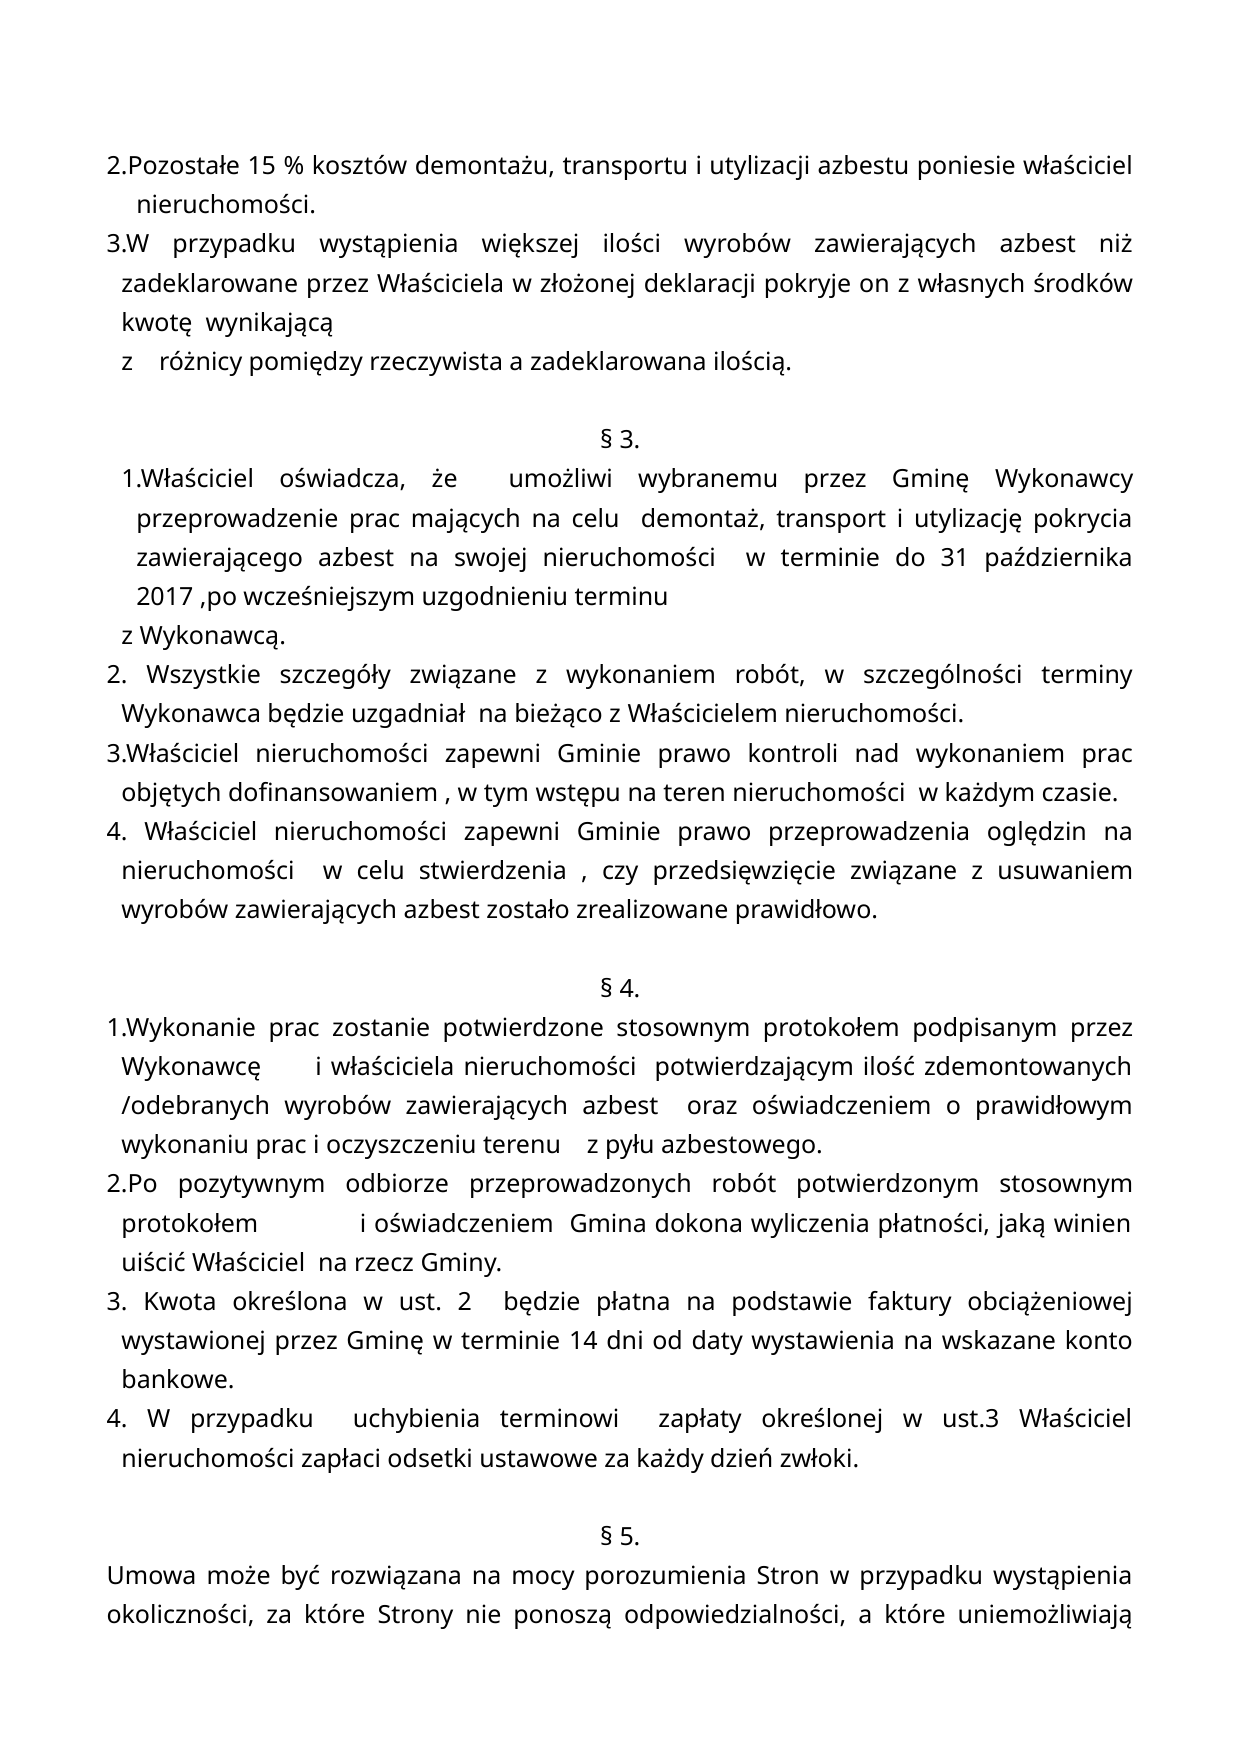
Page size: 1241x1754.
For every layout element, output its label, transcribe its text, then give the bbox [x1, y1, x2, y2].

text z różnicy pomiędzy rzeczywista a zadeklarowana ilością. [121, 343, 1134, 378]
text 3.W przypadku wystąpienia większej ilości wyrobów zawierających azbest niż zadeklarowane przez Właściciela w złożonej deklaracji pokryje on z własnych środków kwotę wynikającą [106, 226, 1134, 338]
text 3.Właściciel nieruchomości zapewni Gminie prawo kontroli nad wykonaniem prac objętych dofinansowaniem , w tym wstępu na teren nieruchomości w każdym czasie. [106, 735, 1134, 808]
text § 4. [106, 970, 1134, 1004]
text § 3. [106, 422, 1134, 456]
text 4. Właściciel nieruchomości zapewni Gminie prawo przeprowadzenia oględzin na nieruchomości w celu stwierdzenia , czy przedsięwzięcie związane z usuwaniem wyrobów zawierających azbest zostało zrealizowane prawidłowo. [106, 813, 1134, 926]
text 2.Po pozytywnym odbiorze przeprowadzonych robót potwierdzonym stosownym protokołem i oświadczeniem Gmina dokona wyliczenia płatności, jaką winien uiścić Właściciel na rzecz Gminy. [106, 1166, 1134, 1278]
text 1.Właściciel oświadcza, że umożliwi wybranemu przez Gminę Wykonawcy przeprowadzenie prac mających na celu demontaż, transport i utylizację pokrycia zawierającego azbest na swojej nieruchomości w terminie do 31 października 2017 ,po wcześniejszym uzgodnieniu terminu [121, 461, 1134, 613]
text z Wykonawcą. [121, 618, 1134, 652]
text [106, 1558, 1134, 1631]
text 2.Pozostałe 15 % kosztów demontażu, transportu i utylizacji azbestu poniesie właściciel nieruchomości. [106, 148, 1134, 221]
text § 5. [106, 1518, 1134, 1553]
text 4. W przypadku uchybienia terminowi zapłaty określonej w ust.3 Właściciel nieruchomości zapłaci odsetki ustawowe za każdy dzień zwłoki. [106, 1401, 1134, 1474]
text 2. Wszystkie szczegóły związane z wykonaniem robót, w szczególności terminy Wykonawca będzie uzgadniał na bieżąco z Właścicielem nieruchomości. [106, 657, 1134, 730]
text 3. Kwota określona w ust. 2 będzie płatna na podstawie faktury obciążeniowej wystawionej przez Gminę w terminie 14 dni od daty wystawienia na wskazane konto bankowe. [106, 1283, 1134, 1396]
text 1.Wykonanie prac zostanie potwierdzone stosownym protokołem podpisanym przez Wykonawcę i właściciela nieruchomości potwierdzającym ilość zdemontowanych /odebranych wyrobów zawierających azbest oraz oświadczeniem o prawidłowym wykonaniu prac i oczyszczeniu terenu z pyłu azbestowego. [106, 1009, 1134, 1161]
